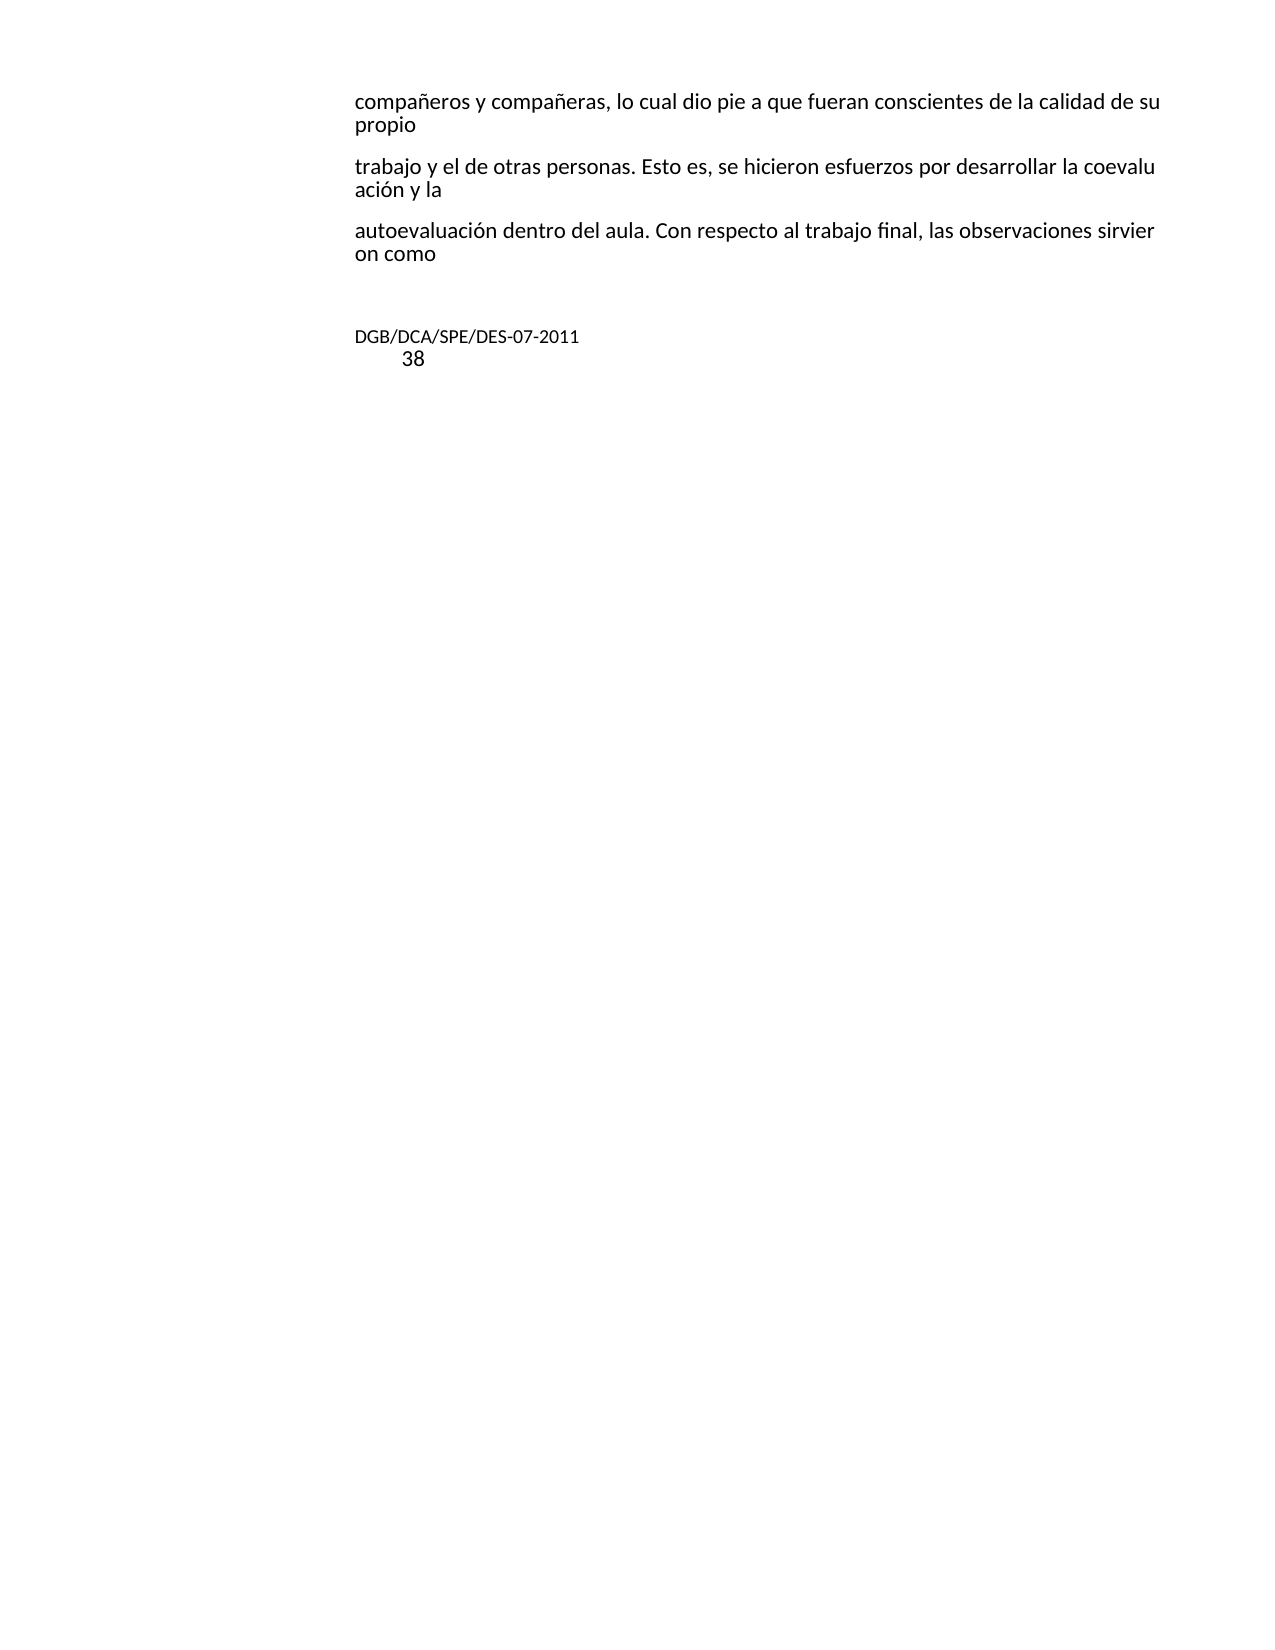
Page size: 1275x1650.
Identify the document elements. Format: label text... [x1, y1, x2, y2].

text compañeros y compañeras, lo cual dio pie a que fueran conscientes de la calidad de su propio [354, 91, 1163, 137]
text DGB/DCA/SPE/DES-07-2011 38 [354, 325, 1163, 371]
text trabajo y el de otras personas. Esto es, se hicieron esfuerzos por desarrollar la coevaluación y la [354, 156, 1163, 202]
text autoevaluación dentro del aula. Con respecto al trabajo final, las observaciones sirvieron como [354, 220, 1163, 266]
